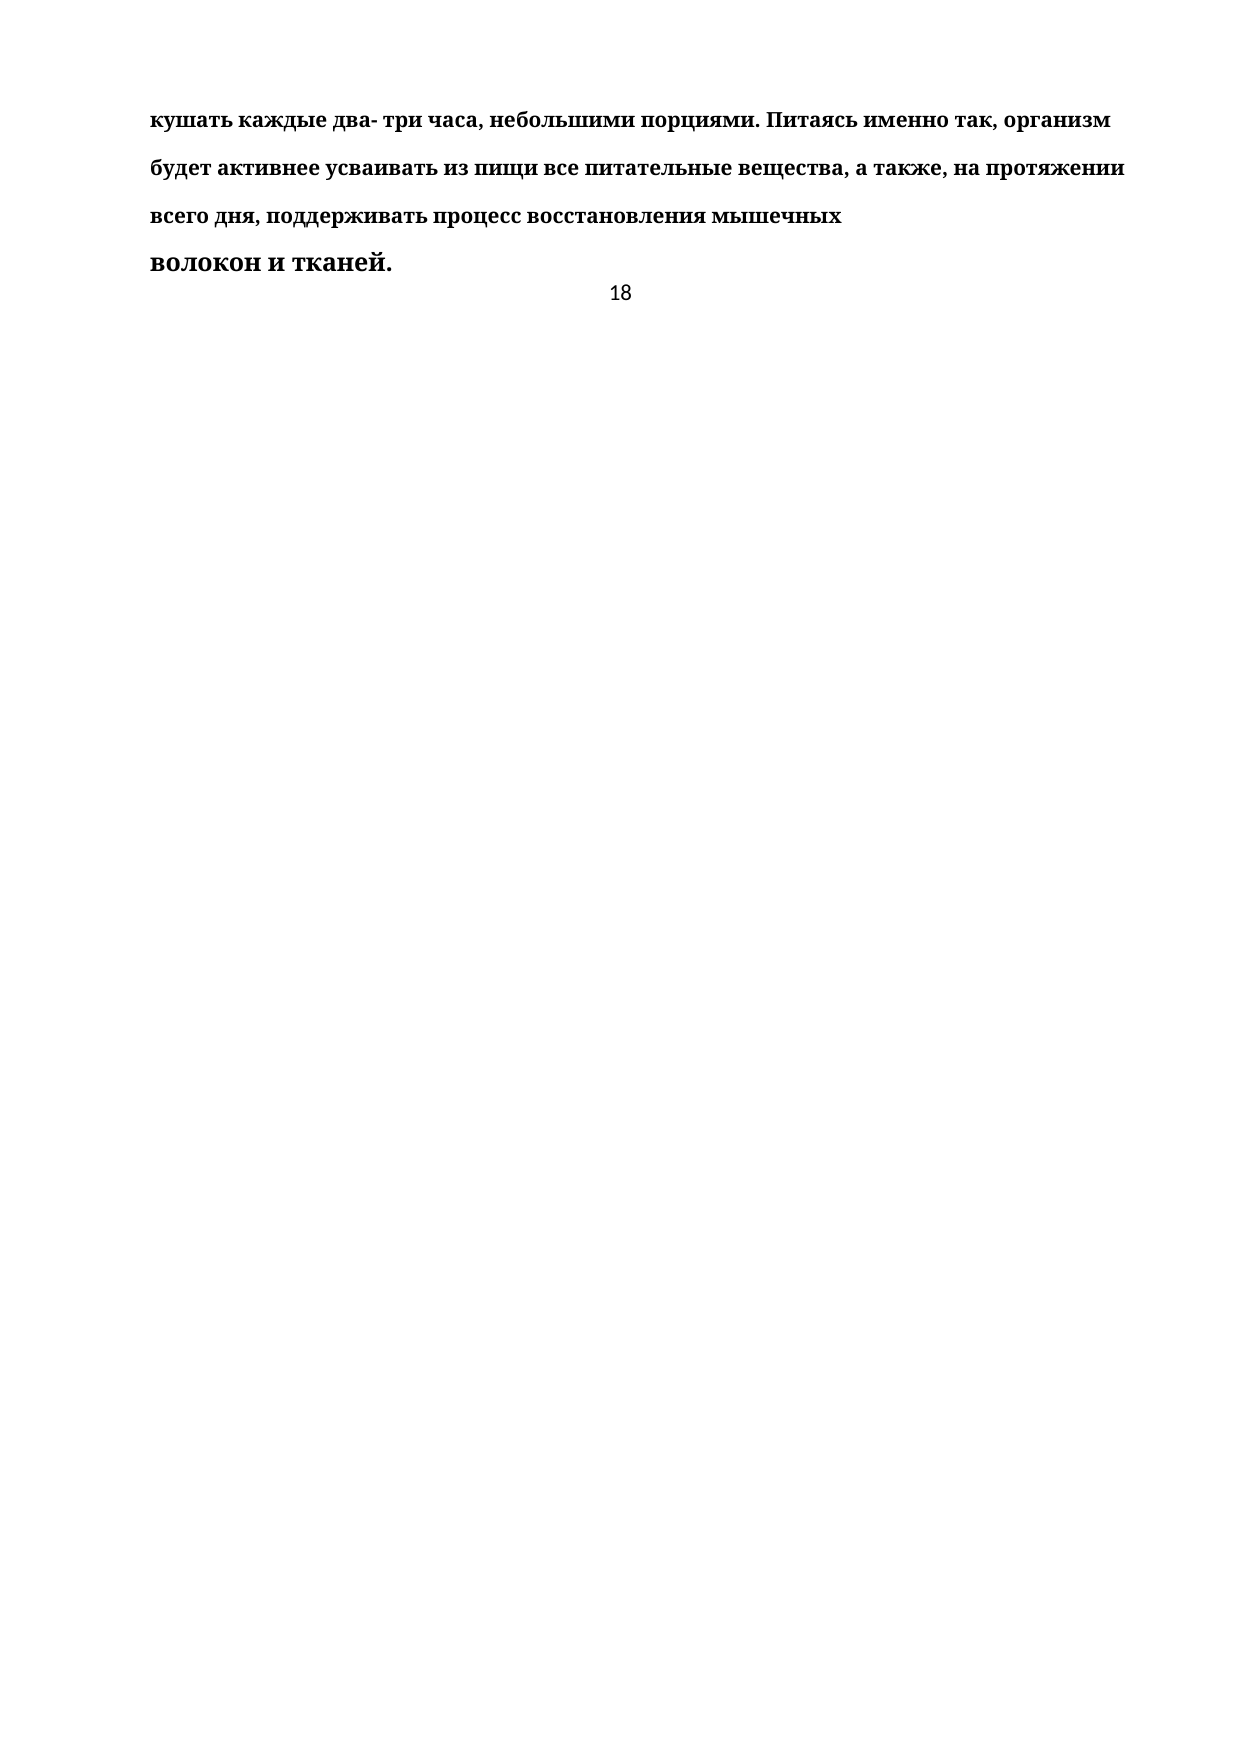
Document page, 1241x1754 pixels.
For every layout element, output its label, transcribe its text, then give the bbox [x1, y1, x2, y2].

text волокон и тканей. [150, 249, 1165, 278]
text 18 [75, 278, 1165, 306]
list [112, 106, 1157, 229]
